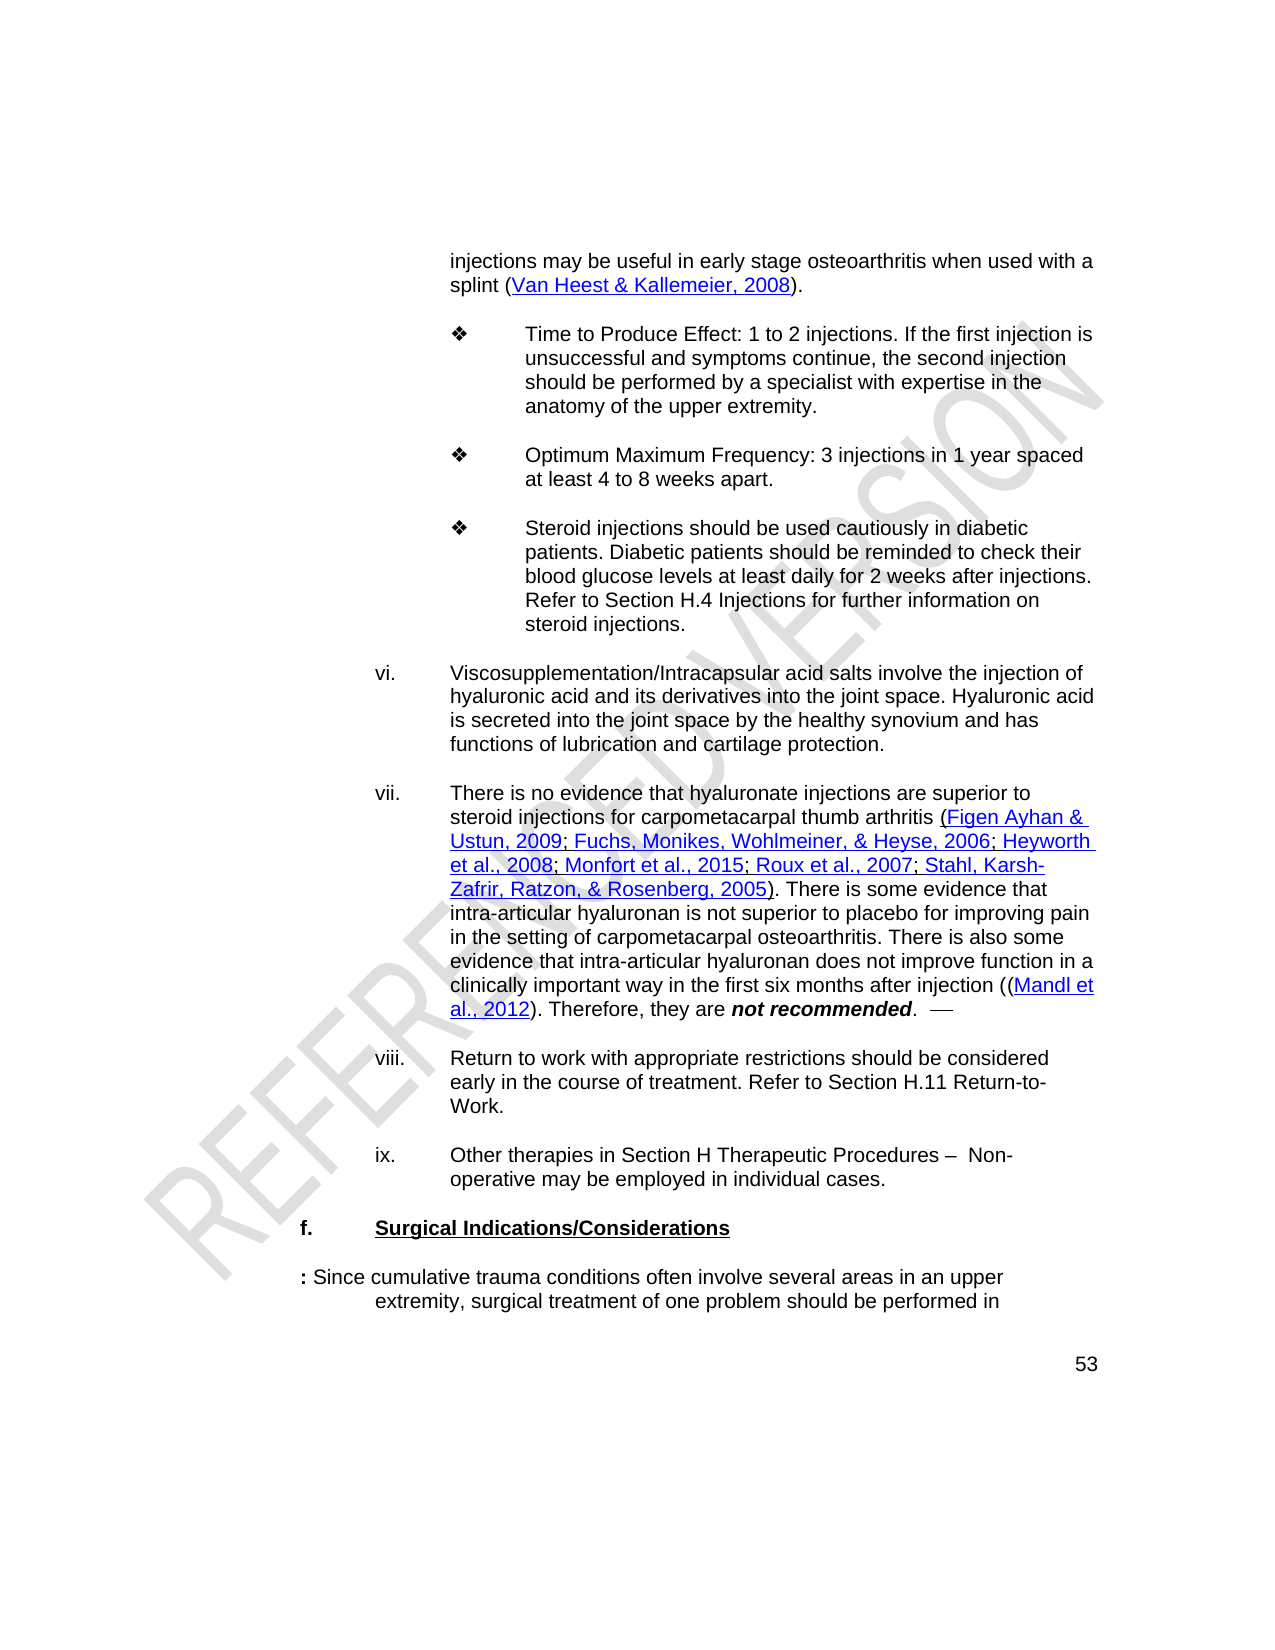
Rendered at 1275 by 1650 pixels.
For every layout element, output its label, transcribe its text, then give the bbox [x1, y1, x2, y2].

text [300, 1264, 1098, 1312]
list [375, 249, 1098, 297]
list Return to work with appropriate restrictions should be considered early in the course of treatment. Refer to Section H.11 Return-to-Work. [375, 1046, 1098, 1118]
list There is no evidence that hyaluronate injections are superior to steroid injections for carpometacarpal thumb arthritis (Figen Ayhan & Ustun, 2009; Fuchs, Monikes, Wohlmeiner, & Heyse, 2006; Heyworth et al., 2008; Monfort et al., 2015; Roux et al., 2007; Stahl, Karsh-Zafrir, Ratzon, & Rosenberg, 2005). There is some evidence that intra-articular hyaluronan is not superior to placebo for improving pain in the setting of carpometacarpal osteoarthritis. There is also some evidence that intra-articular hyaluronan does not improve function in a clinically important way in the first six months after injection ((Mandl et al., 2012). Therefore, they are not recommended. [375, 781, 1098, 1021]
subtitle f. Surgical Indications/Considerations [300, 1216, 1098, 1239]
list Time to Produce Effect: 1 to 2 injections. If the first injection is unsuccessful and symptoms continue, the second injection should be performed by a specialist with expertise in the anatomy of the upper extremity. [450, 322, 1098, 418]
list Viscosupplementation/Intracapsular acid salts involve the injection of hyaluronic acid and its derivatives into the joint space. Hyaluronic acid is secreted into the joint space by the healthy synovium and has functions of lubrication and cartilage protection. [375, 660, 1098, 756]
list Optimum Maximum Frequency: 3 injections in 1 year spaced at least 4 to 8 weeks apart. [450, 443, 1098, 491]
list Other therapies in Section H Therapeutic Procedures – Non-operative may be employed in individual cases. [375, 1143, 1098, 1191]
list Steroid injections should be used cautiously in diabetic patients. Diabetic patients should be reminded to check their blood glucose levels at least daily for 2 weeks after injections. Refer to Section H.4 Injections for further information on steroid injections. [450, 516, 1098, 635]
